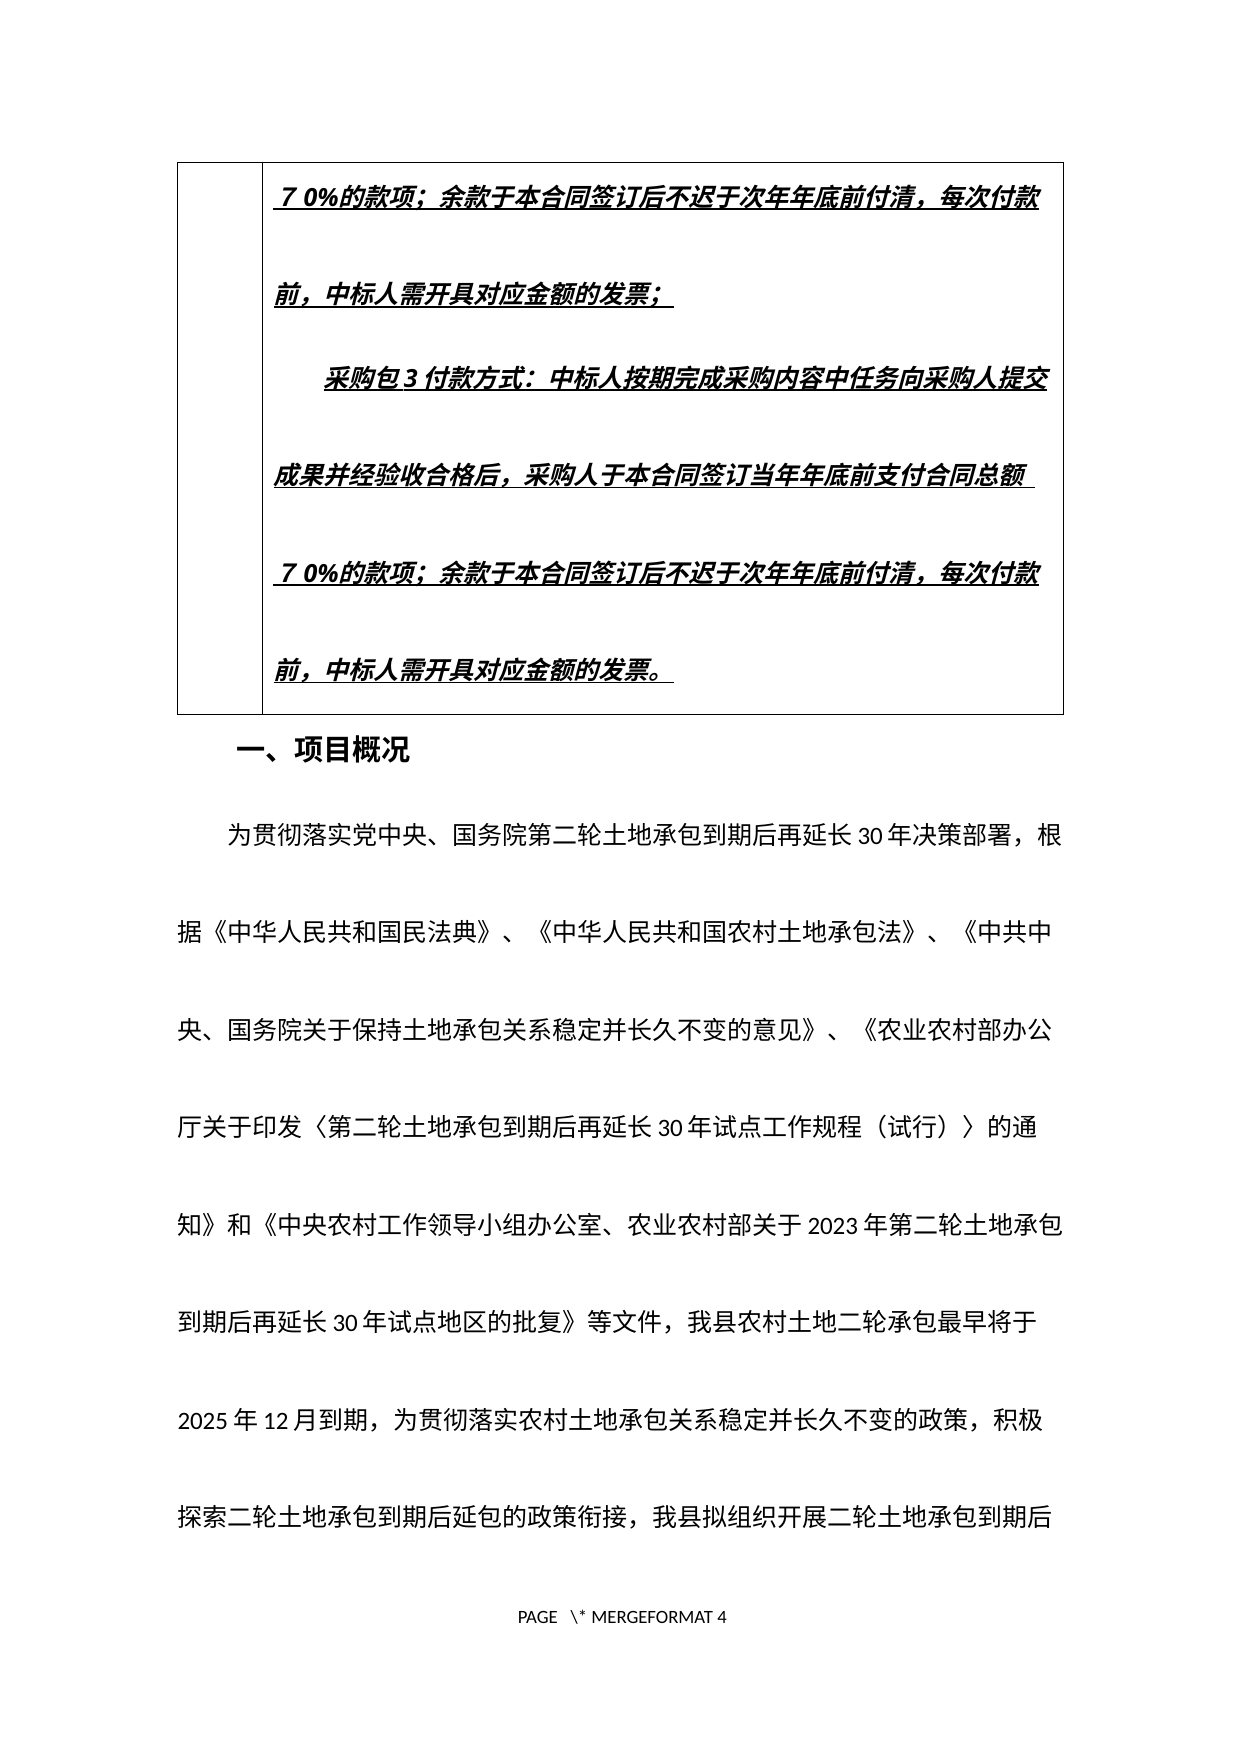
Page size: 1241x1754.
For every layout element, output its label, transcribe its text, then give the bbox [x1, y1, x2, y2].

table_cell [263, 163, 1063, 714]
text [177, 801, 1063, 1548]
text 一、项目概况 [177, 715, 1063, 780]
table_cell 2 [178, 163, 262, 714]
